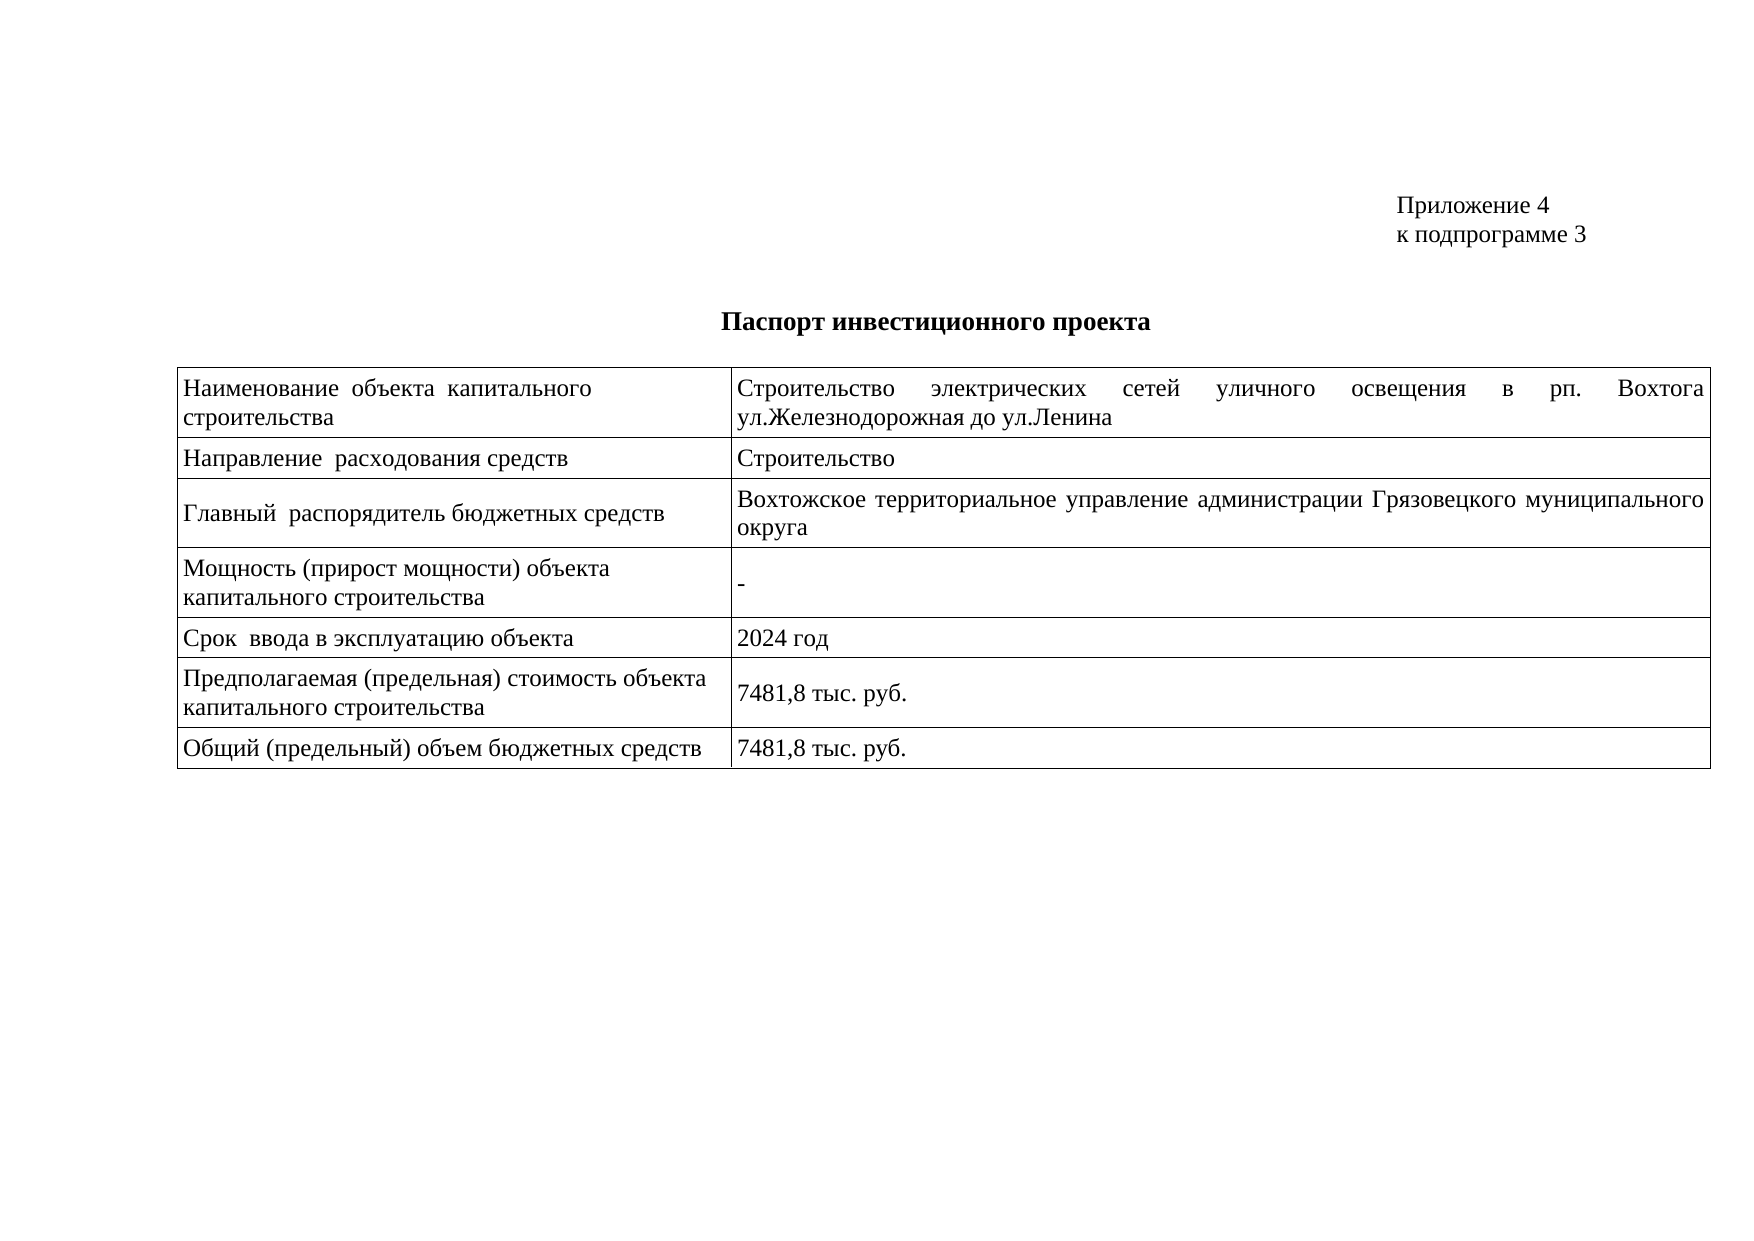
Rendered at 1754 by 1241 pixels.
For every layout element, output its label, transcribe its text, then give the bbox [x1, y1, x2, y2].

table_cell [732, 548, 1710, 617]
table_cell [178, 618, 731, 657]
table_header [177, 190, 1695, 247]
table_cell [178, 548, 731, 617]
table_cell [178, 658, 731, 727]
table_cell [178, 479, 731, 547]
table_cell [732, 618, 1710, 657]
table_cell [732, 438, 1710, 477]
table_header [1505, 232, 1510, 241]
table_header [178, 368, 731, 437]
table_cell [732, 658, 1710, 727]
text Паспорт инвестиционного проекта [177, 305, 1695, 336]
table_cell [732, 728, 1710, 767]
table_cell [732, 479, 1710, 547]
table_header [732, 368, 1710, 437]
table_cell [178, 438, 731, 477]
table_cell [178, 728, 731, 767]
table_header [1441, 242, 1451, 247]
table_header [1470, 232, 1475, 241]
